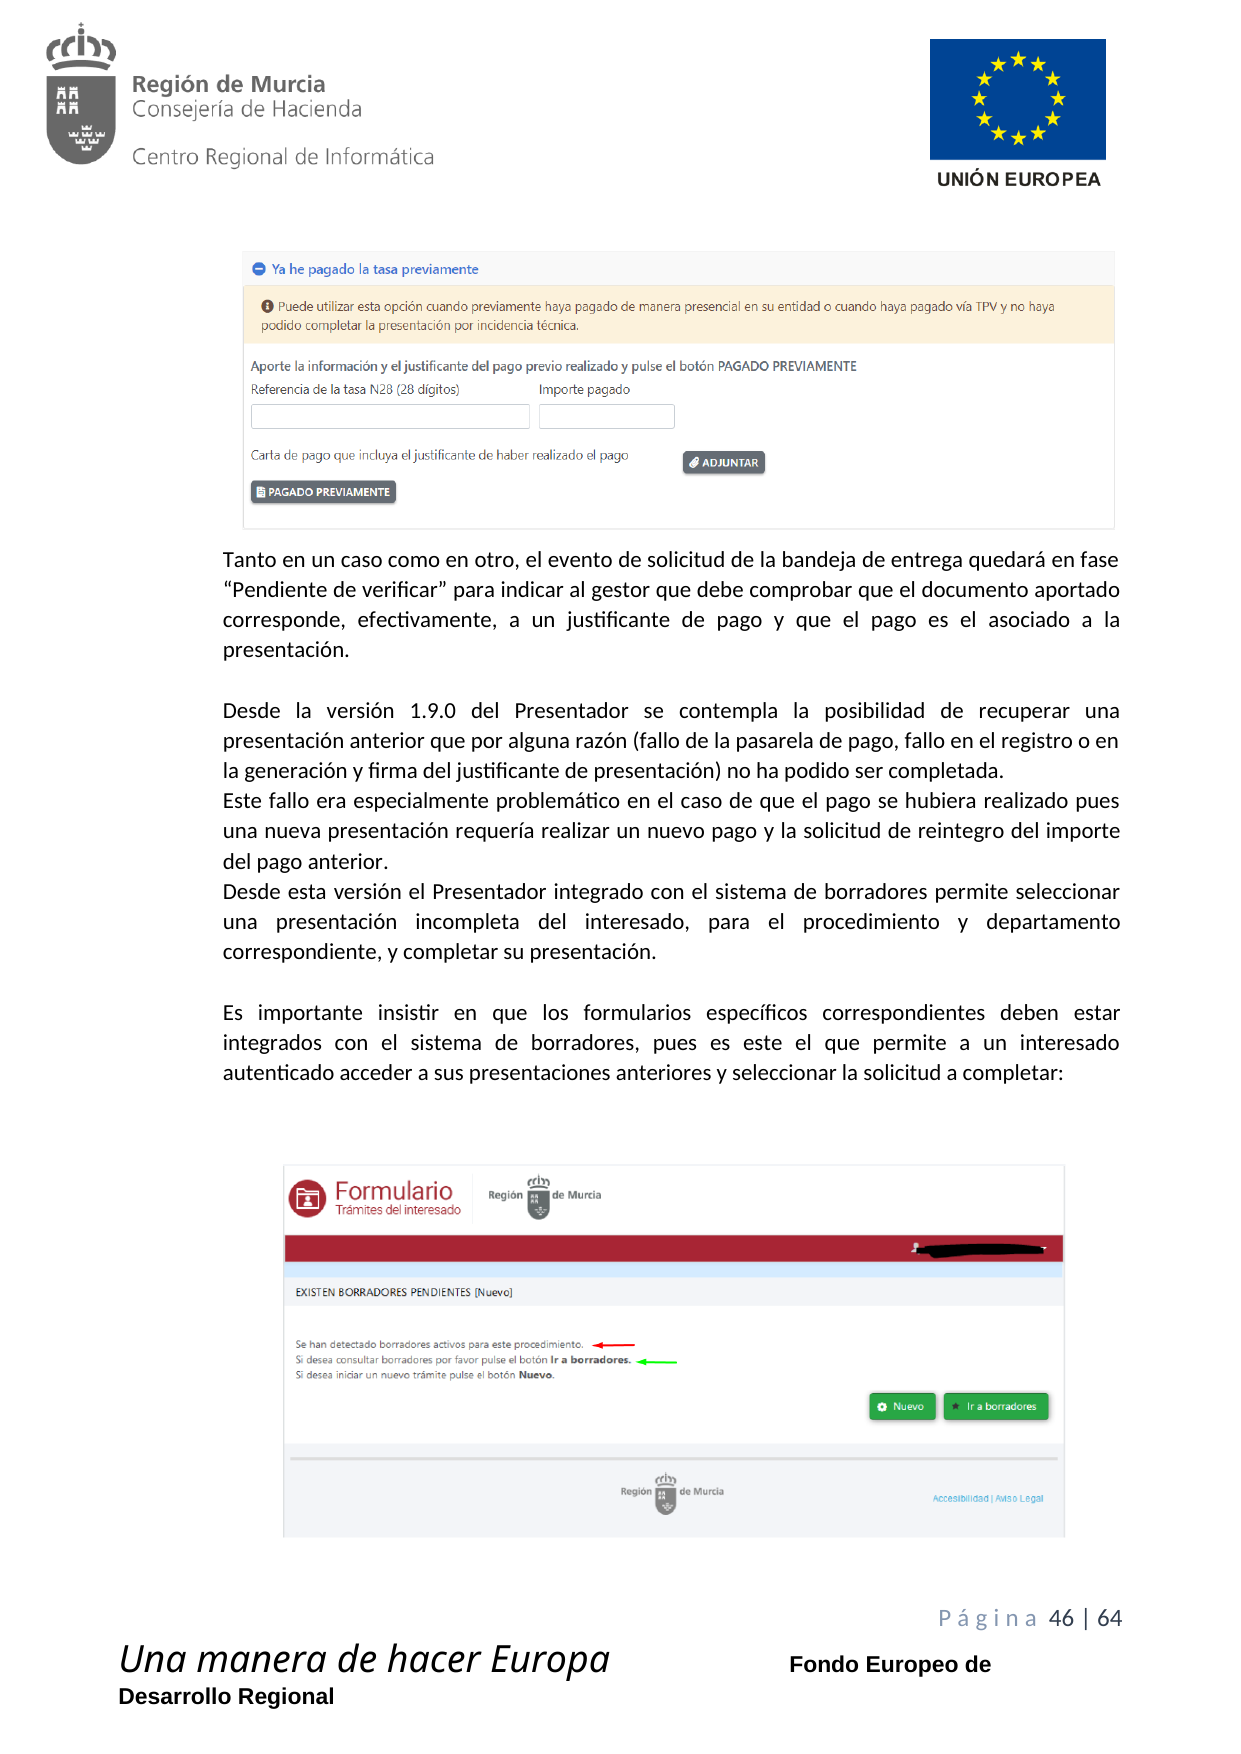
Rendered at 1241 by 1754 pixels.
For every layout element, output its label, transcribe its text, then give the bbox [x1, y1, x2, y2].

list Desde la versión 1.9.0 del Presentador se contempla la posibilidad de recuperar una presentación anterior que por alguna razón (fallo de la pasarela de pago, fallo en el registro o en la generación y firma del justificante de presentación) no ha podido ser completada. [223, 696, 1122, 784]
list Tanto en un caso como en otro, el evento de solicitud de la bandeja de entrega quedará en fase “Pendiente de verificar” para indicar al gestor que debe comprobar que el documento aportado corresponde, efectivamente, a un justificante de pago y que el pago es el asociado a la presentación. [223, 545, 1122, 663]
list Este fallo era especialmente problemático en el caso de que el pago se hubiera realizado pues una nueva presentación requería realizar un nuevo pago y la solicitud de reintegro del importe del pago anterior. [223, 786, 1122, 875]
picture [0, 0, 1165, 233]
list Es importante insistir en que los formularios específicos correspondientes deben estar integrados con el sistema de borradores, pues es este el que permite a un interesado autenticado acceder a sus presentaciones anteriores y seleccionar la solicitud a completar: [223, 998, 1122, 1086]
list Desde esta versión el Presentador integrado con el sistema de borradores permite seleccionar una presentación incompleta del interesado, para el procedimiento y departamento correspondiente, y completar su presentación. [223, 877, 1122, 966]
picture [274, 1148, 1071, 1546]
picture [232, 245, 1125, 535]
